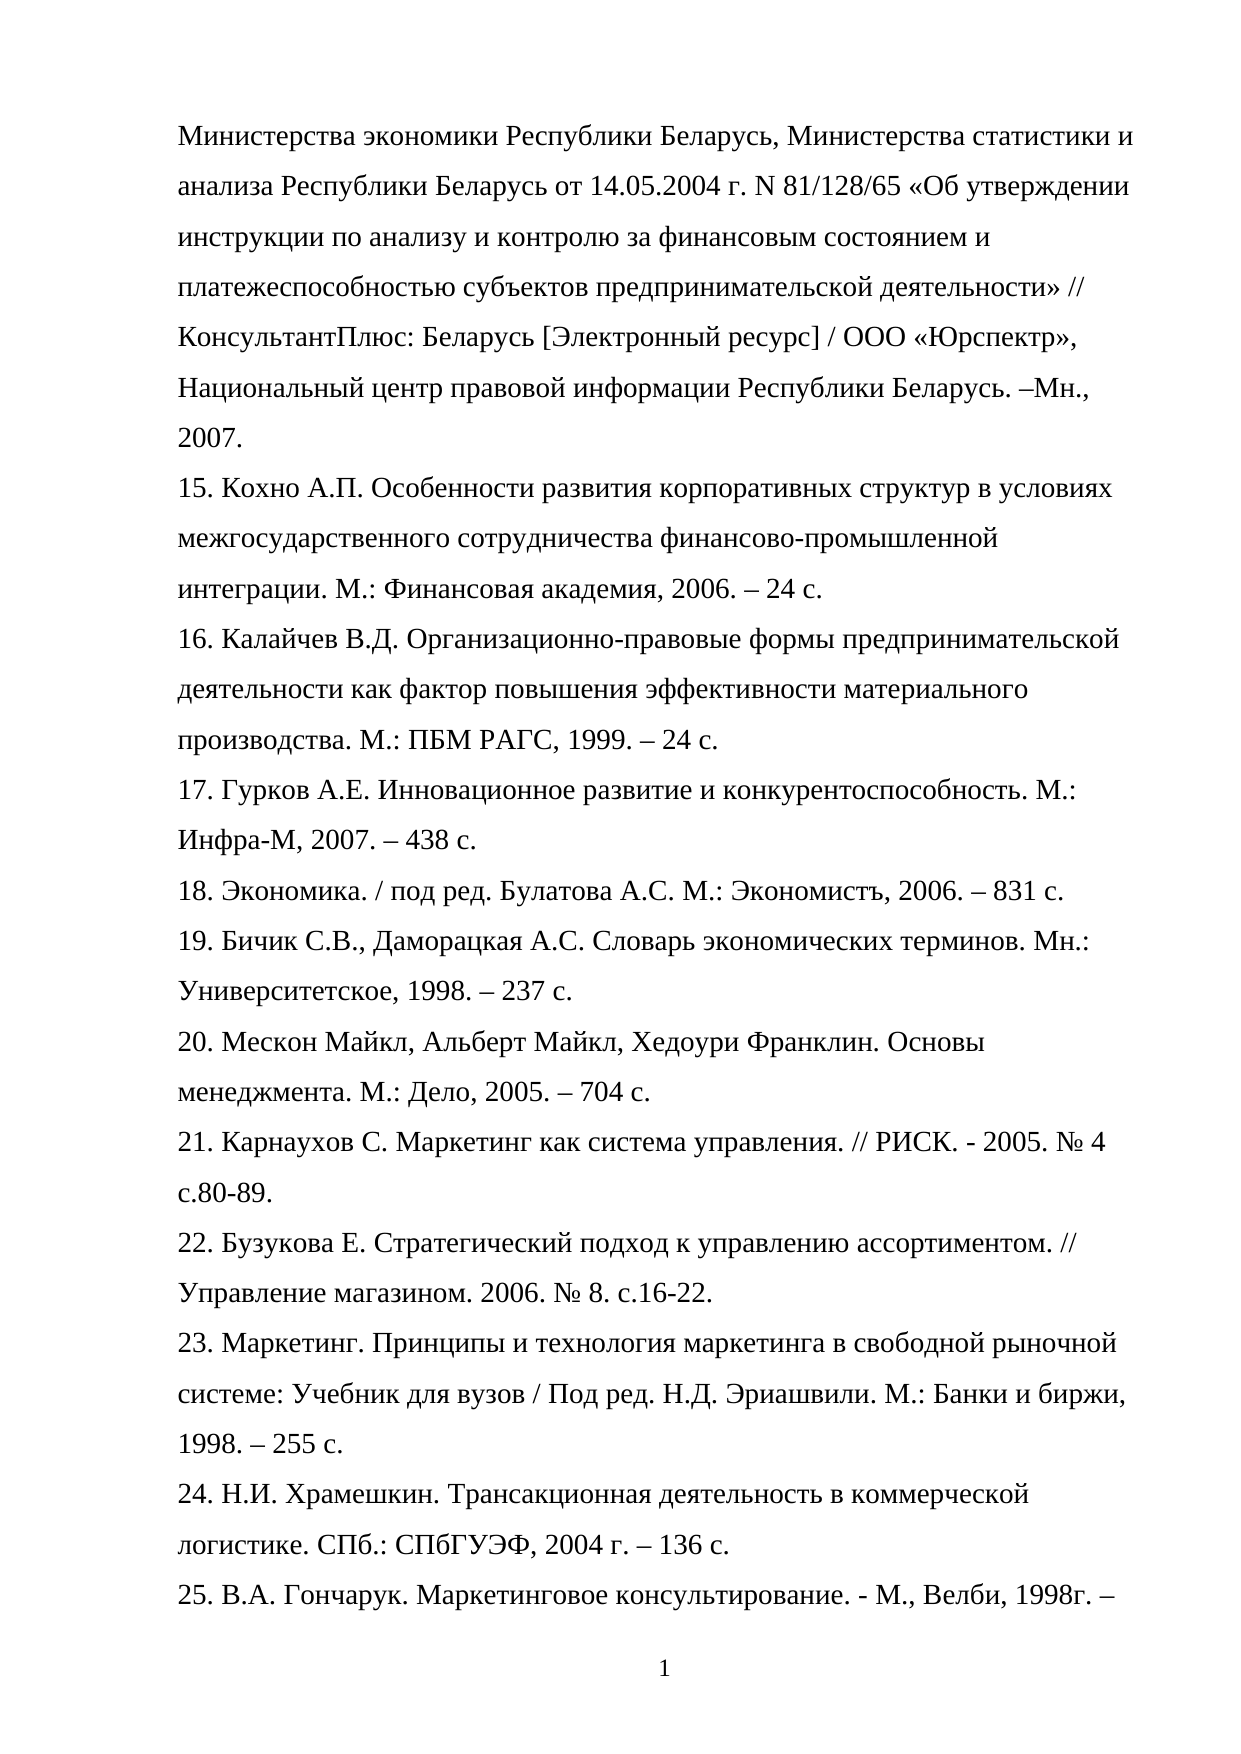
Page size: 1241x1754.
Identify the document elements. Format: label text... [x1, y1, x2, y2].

text 23. Маркетинг. Принципы и технология маркетинга в свободной рыночной системе: Учебник для вузов / Под ред. Н.Д. Эриашвили. М.: Банки и биржи, 1998. – 255 с. [177, 1326, 1152, 1460]
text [177, 1577, 1152, 1611]
text 17. Гурков А.Е. Инновационное развитие и конкурентоспособность. М.: Инфра-М, 2007. – 438 с. [177, 772, 1152, 856]
text 18. Экономика. / под ред. Булатова А.С. М.: Экономистъ, 2006. – 831 с. [177, 873, 1152, 906]
text 16. Калайчев В.Д. Организационно-правовые формы предпринимательской деятельности как фактор повышения эффективности материального производства. М.: ПБМ РАГС, 1999. – 24 с. [177, 621, 1152, 755]
text 24. Н.И. Храмешкин. Трансакционная деятельность в коммерческой логистике. СПб.: СПбГУЭФ, 2004 г. – 136 с. [177, 1477, 1152, 1560]
text 15. Кохно А.П. Особенности развития корпоративных структур в условиях межгосударственного сотрудничества финансово-промышленной интеграции. М.: Финансовая академия, 2006. – 24 с. [177, 470, 1152, 604]
text 20. Мескон Майкл, Альберт Майкл, Хедоури Франклин. Основы менеджмента. М.: Дело, 2005. – 704 с. [177, 1024, 1152, 1108]
text 21. Карнаухов С. Маркетинг как система управления. // РИСК. - 2005. № 4 с.80-89. [177, 1124, 1152, 1208]
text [177, 118, 1152, 453]
text 22. Бузукова Е. Стратегический подход к управлению ассортиментом. // Управление магазином. 2006. № 8. с.16-22. [177, 1225, 1152, 1309]
text 19. Бичик С.В., Даморацкая А.С. Словарь экономических терминов. Мн.: Университетское, 1998. – 237 с. [177, 923, 1152, 1007]
